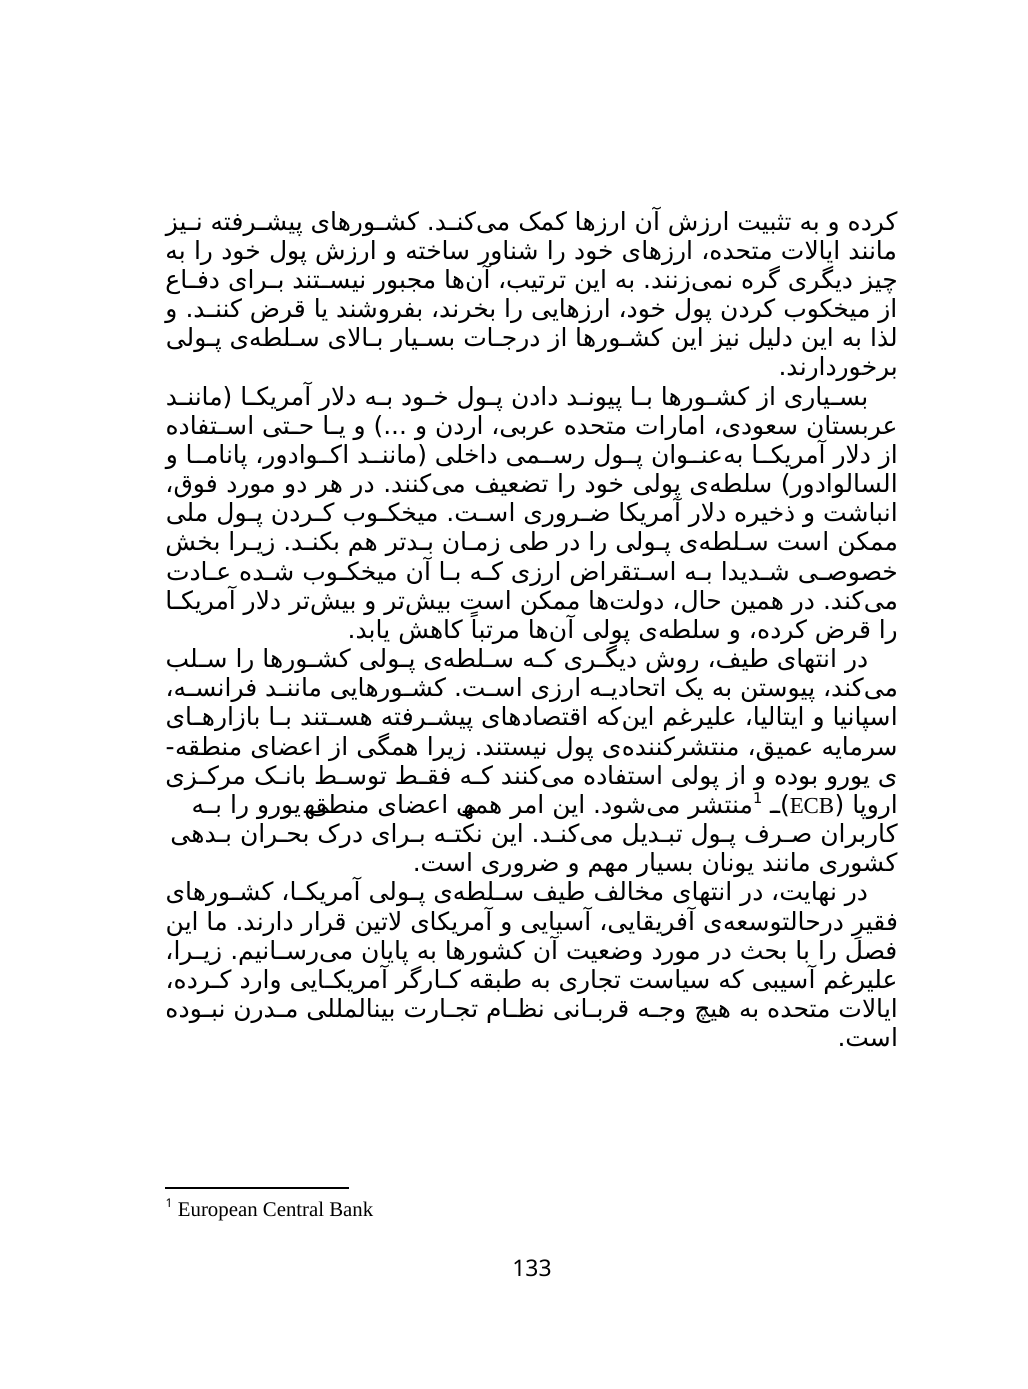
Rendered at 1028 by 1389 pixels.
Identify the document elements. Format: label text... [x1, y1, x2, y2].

text در انتهای طیف، روش دیگری که سلطه‌ی پولی کشورها را سلب می‌کند، پیوستن به‌ یک اتحادیه ارزی است. کشورهایی مانند فرانسه، اسپانیا و ایتالیا، علیرغم این‌که اقتصادهای پیشرفته هستند با بازارهای سرمایه عمیق، منتشرکننده‌ی پول نیستند. زیرا همگی از اعضای منطقه‌ی یورو بوده و از پولی استفاده می‌کنند که فقط توسط بانک مرکزی اروپا (ECB) منتشر می‌شود. این امر همهی اعضای منطقهی ‌یورو را به کاربران صرف پول تبدیل می‌کند. این نکته برای درک بحران بدهی کشوری مانند یونان بسیار مهم و ضروری است. [165, 644, 898, 878]
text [165, 207, 898, 382]
text بسیاری از کشورها با پیوند دادن پول خود به دلار آمریکا (مانند عربستان سعودی، امارات متحده عربی، اردن و ...) و یا حتی استفاده از دلار آمریکا به‌عنوان پول رسمی داخلی (مانند اکوادور، پاناما و السالوادور) سلطه‌ی پولی خود را تضعیف می‌کنند. در هر دو مورد فوق، انباشت و ذخیره دلار آمریکا ضروری است. میخکوب کردن پول ملی ممکن است سلطه‌ی پولی را در طی زمان بدتر هم بکند. زیرا بخش خصوصی شدیدا به استقراض ارزی که با آن میخکوب شده عادت می‌کند. در همین حال، دولت‌ها ممکن است بیش‌تر و بیش‌تر دلار آمریکا را قرض کرده، و سلطه‌ی پولی آن‌ها مرتباً کاهش یابد. [165, 382, 898, 644]
text در نهایت، در انتهای مخالف طیف سلطه‌ی پولی آمریکا، کشورهای فقیرِ درحالتوسعه‌ی آفریقایی، آسیایی و آمریکای لاتین قرار دارند. ما این فصل را با بحث در مورد وضعیت آن کشورها به پایان می‌رسانیم. زیرا، علیرغم آسیبی که سیاست تجاری به طبقه کارگر آمریکایی وارد کرده، ایالات متحده به هیچ وجه قربانی نظام تجارت بینالمللی مدرن نبوده است. [165, 878, 898, 1053]
